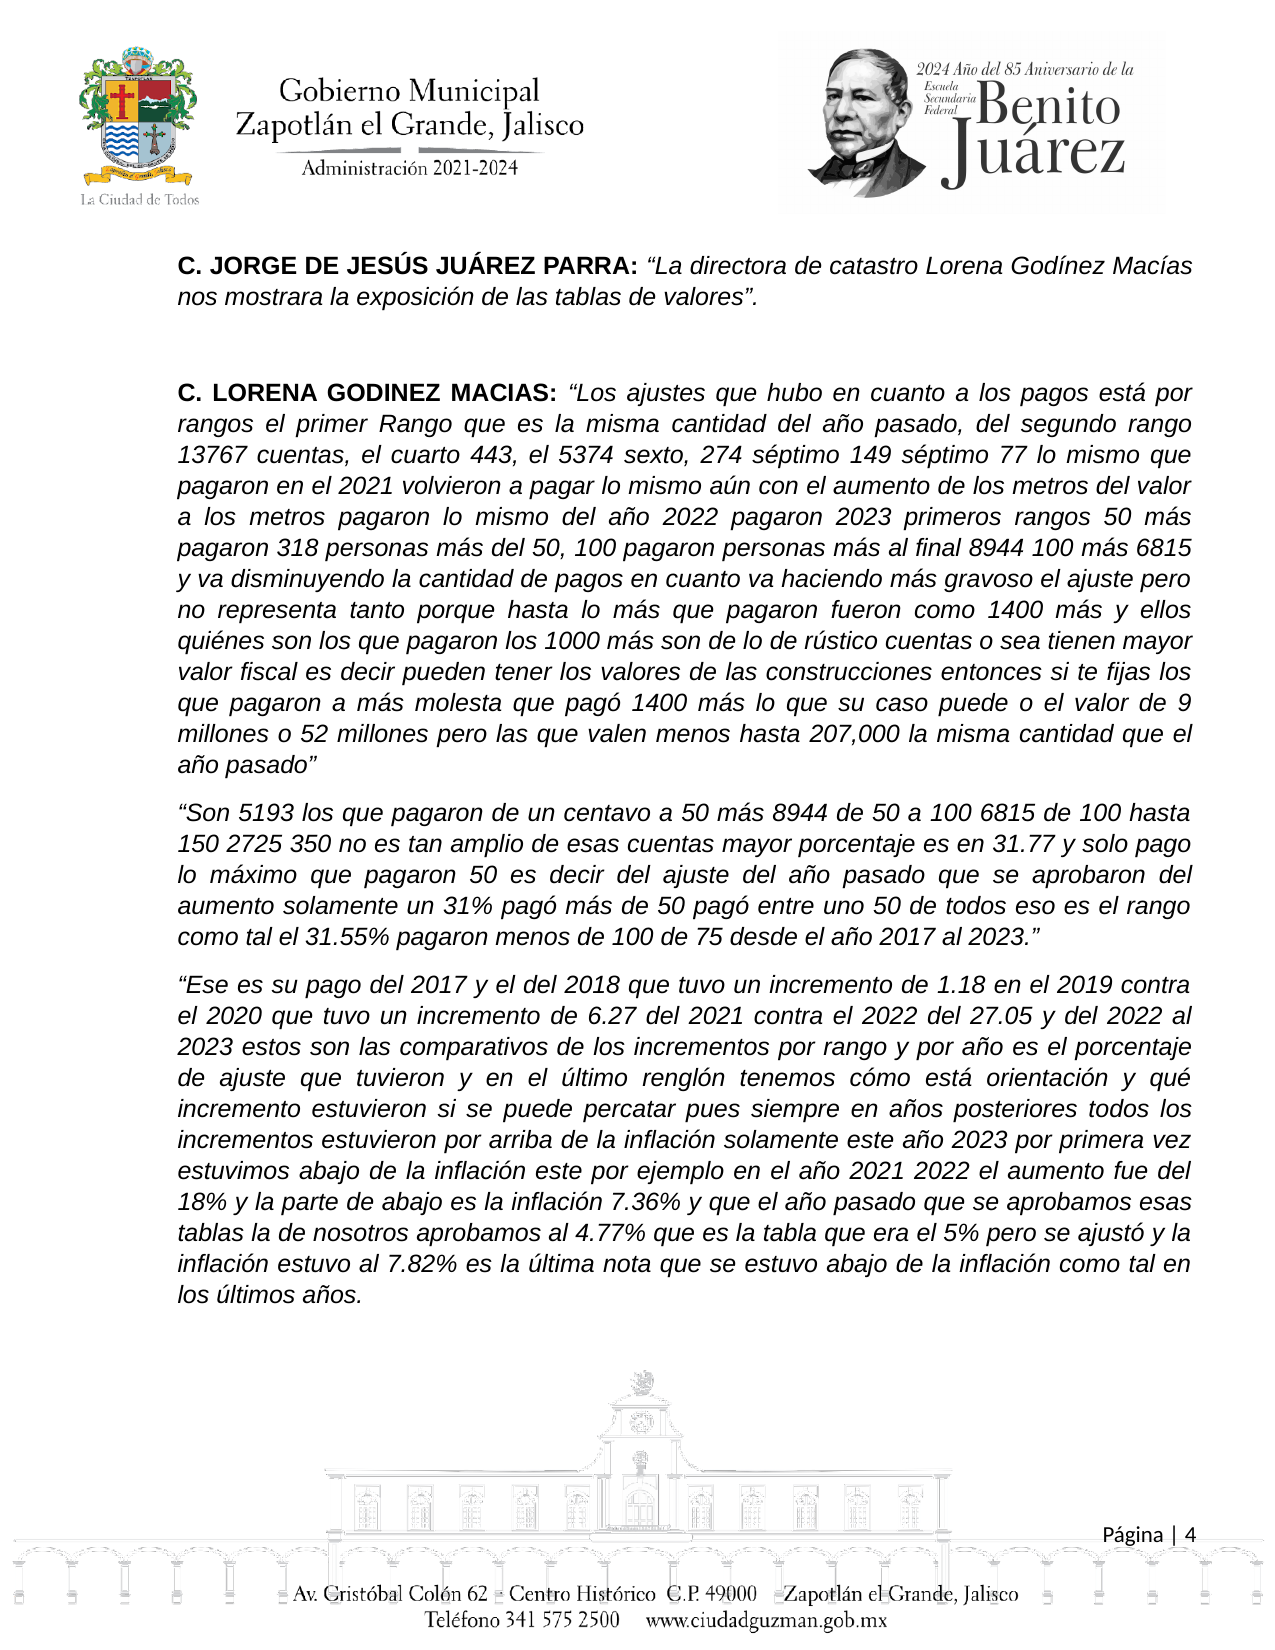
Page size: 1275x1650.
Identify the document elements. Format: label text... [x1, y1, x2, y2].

text “Son 5193 los que pagaron de un centavo a 50 más 8944 de 50 a 100 6815 de 100 hasta 150 2725 350 no es tan amplio de esas cuentas mayor porcentaje es en 31.77 y solo pago lo máximo que pagaron 50 es decir del ajuste del año pasado que se aprobaron del aumento solamente un 31% pagó más de 50 pagó entre uno 50 de todos eso es el rango como tal el 31.55% pagaron menos de 100 de 75 desde el año 2017 al 2023.” [177, 798, 1196, 951]
picture [0, 0, 1275, 1650]
text C. JORGE DE JESÚS JUÁREZ PARRA: “La directora de catastro Lorena Godínez Macías nos mostrara la exposición de las tablas de valores”. [177, 251, 1196, 311]
text C. LORENA GODINEZ MACIAS: “Los ajustes que hubo en cuanto a los pagos está por rangos el primer Rango que es la misma cantidad del año pasado, del segundo rango 13767 cuentas, el cuarto 443, el 5374 sexto, 274 séptimo 149 séptimo 77 lo mismo que pagaron en el 2021 volvieron a pagar lo mismo aún con el aumento de los metros del valor a los metros pagaron lo mismo del año 2022 pagaron 2023 primeros rangos 50 más pagaron 318 personas más del 50, 100 pagaron personas más al final 8944 100 más 6815 y va disminuyendo la cantidad de pagos en cuanto va haciendo más gravoso el ajuste pero no representa tanto porque hasta lo más que pagaron fueron como 1400 más y ellos quiénes son los que pagaron los 1000 más son de lo de rústico cuentas o sea tienen mayor valor fiscal es decir pueden tener los valores de las construcciones entonces si te fijas los que pagaron a más molesta que pagó 1400 más lo que su caso puede o el valor de 9 millones o 52 millones pero las que valen menos hasta 207,000 la misma cantidad que el año pasado” [177, 377, 1196, 779]
text “Ese es su pago del 2017 y el del 2018 que tuvo un incremento de 1.18 en el 2019 contra el 2020 que tuvo un incremento de 6.27 del 2021 contra el 2022 del 27.05 y del 2022 al 2023 estos son las comparativos de los incrementos por rango y por año es el porcentaje de ajuste que tuvieron y en el último renglón tenemos cómo está orientación y qué incremento estuvieron si se puede percatar pues siempre en años posteriores todos los incrementos estuvieron por arriba de la inflación solamente este año 2023 por primera vez estuvimos abajo de la inflación este por ejemplo en el año 2021 2022 el aumento fue del 18% y la parte de abajo es la inflación 7.36% y que el año pasado que se aprobamos esas tablas la de nosotros aprobamos al 4.77% que es la tabla que era el 5% pero se ajustó y la inflación estuvo al 7.82% es la última nota que se estuvo abajo de la inflación como tal en los últimos años. [177, 969, 1196, 1309]
